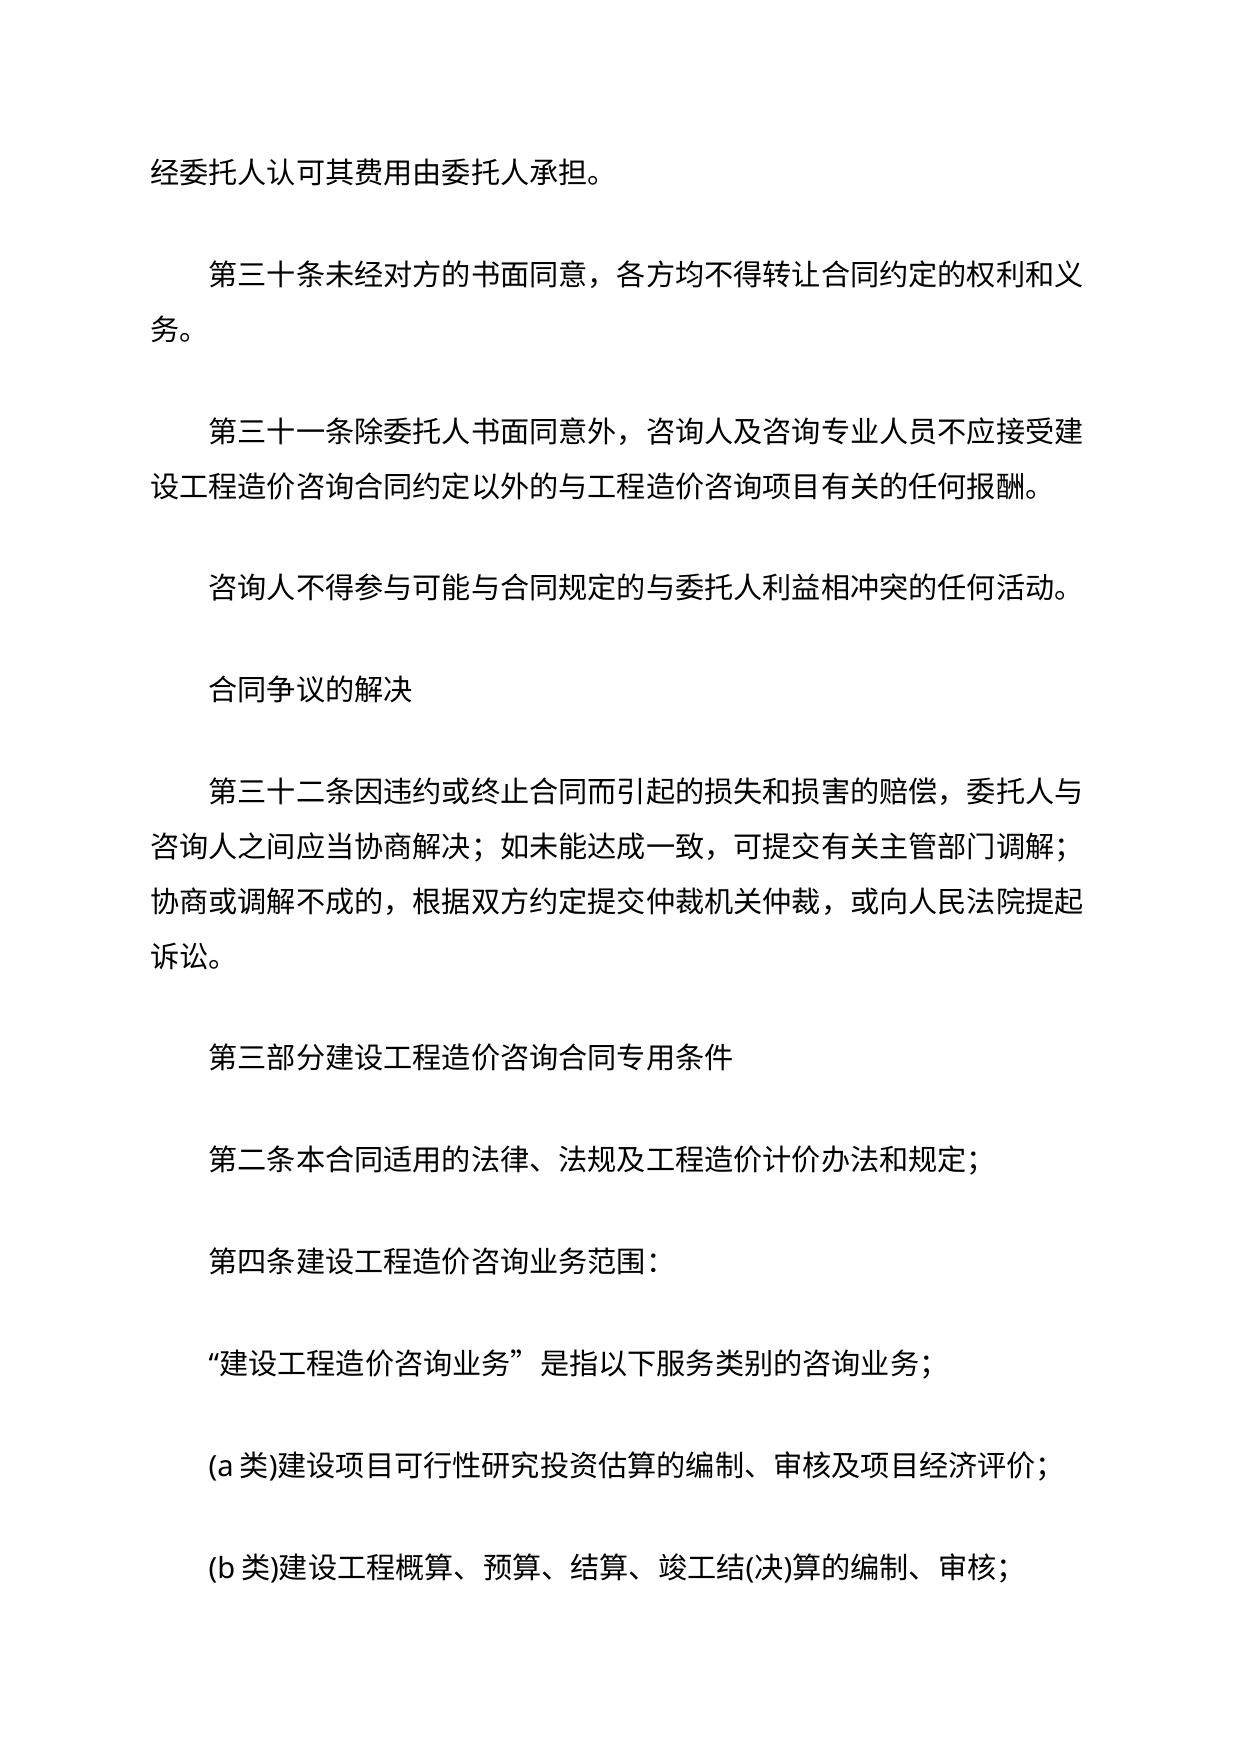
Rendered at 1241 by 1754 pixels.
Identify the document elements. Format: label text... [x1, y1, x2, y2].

text 第三十一条除委托人书面同意外，咨询人及咨询专业人员不应接受建设工程造价咨询合同约定以外的与工程造价咨询项目有关的任何报酬。 [150, 408, 1090, 506]
text 第四条建设工程造价咨询业务范围： [150, 1239, 1090, 1281]
text “建设工程造价咨询业务”是指以下服务类别的咨询业务； [150, 1340, 1090, 1383]
text 第三十条未经对方的书面同意，各方均不得转让合同约定的权利和义务。 [150, 252, 1090, 349]
text 第三十二条因违约或终止合同而引起的损失和损害的赔偿，委托人与咨询人之间应当协商解决；如未能达成一致，可提交有关主管部门调解；协商或调解不成的，根据双方约定提交仲裁机关仲裁，或向人民法院提起诉讼。 [150, 769, 1090, 976]
text (a类)建设项目可行性研究投资估算的编制、审核及项目经济评价； [150, 1442, 1090, 1485]
text 第三部分建设工程造价咨询合同专用条件 [150, 1035, 1090, 1077]
text 第二条本合同适用的法律、法规及工程造价计价办法和规定； [150, 1137, 1090, 1179]
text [150, 150, 1090, 192]
text 咨询人不得参与可能与合同规定的与委托人利益相冲突的任何活动。 [150, 565, 1090, 607]
text (b类)建设工程概算、预算、结算、竣工结(决)算的编制、审核； [150, 1544, 1090, 1587]
text 合同争议的解决 [150, 667, 1090, 709]
